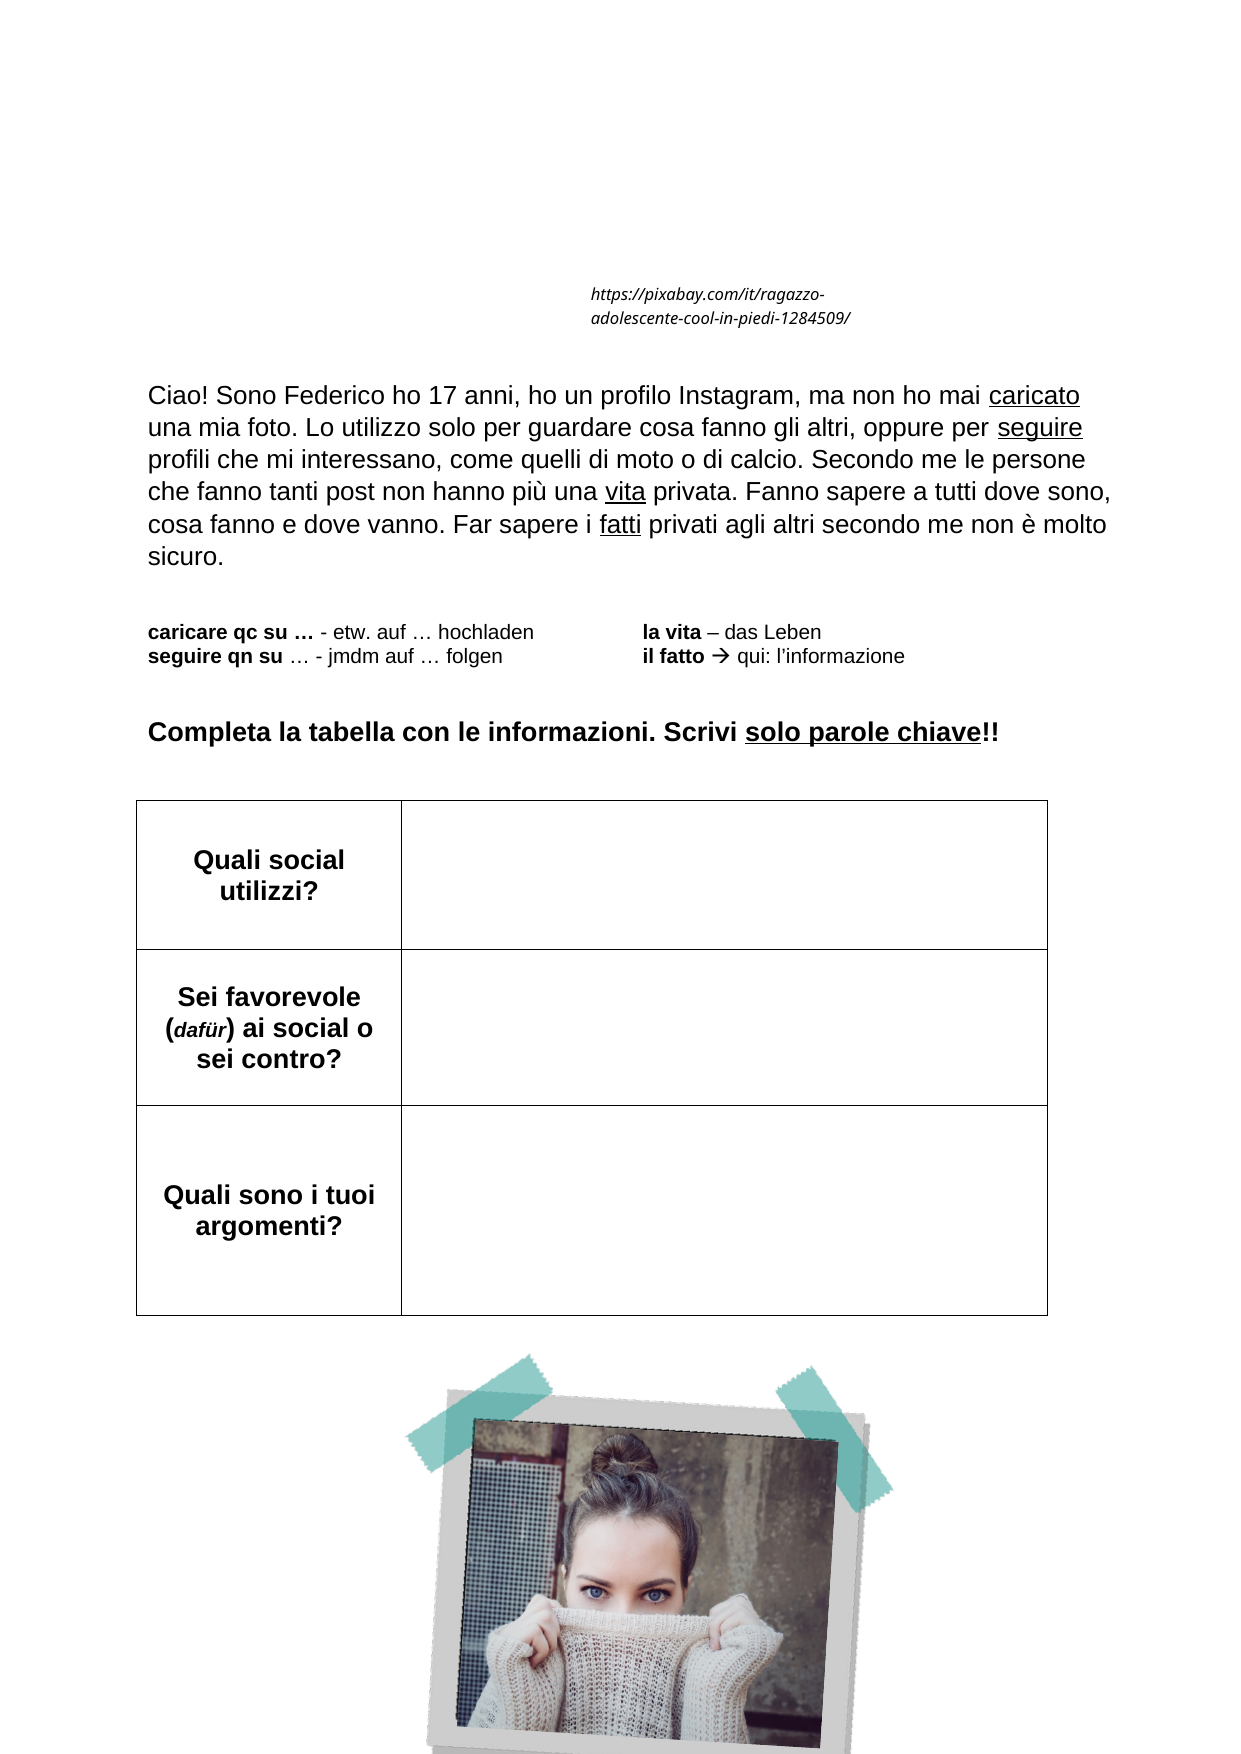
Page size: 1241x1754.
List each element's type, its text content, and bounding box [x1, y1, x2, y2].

table_header [402, 801, 1047, 949]
table_cell [402, 1106, 1047, 1314]
table_header Quali social utilizzi? [137, 801, 401, 949]
text Ciao! Sono Federico ho 17 anni, ho un profilo Instagram, ma non ho mai caricato una mia foto. Lo utilizzo solo per guardare cosa fanno gli altri, oppure per seguire profili che mi interessano, come quelli di moto o di calcio. Secondo me le persone che fanno tanti post non hanno più una vita privata. Fanno sapere a tutti dove sono, cosa fanno e dove vanno. Far sapere i fatti privati agli altri secondo me non è molto sicuro. [148, 380, 1122, 601]
table_cell Quali sono i tuoi argomenti? [137, 1106, 401, 1314]
table_header la vita – das Leben il fatto qui: l’informazione [631, 620, 1126, 668]
table_header caricare qc su … - etw. auf … hochladen seguire qn su … - jmdm auf … folgen [136, 620, 631, 668]
table_cell [402, 950, 1047, 1104]
text Completa la tabella con le informazioni. Scrivi solo parole chiave!! [148, 716, 1122, 747]
table_cell Sei favorevole (dafür) ai social o sei contro? [137, 950, 401, 1104]
text https://pixabay.com/it/ragazzo- adolescente-cool-in-piedi-1284509/ [591, 282, 1122, 329]
picture [337, 1316, 939, 1754]
